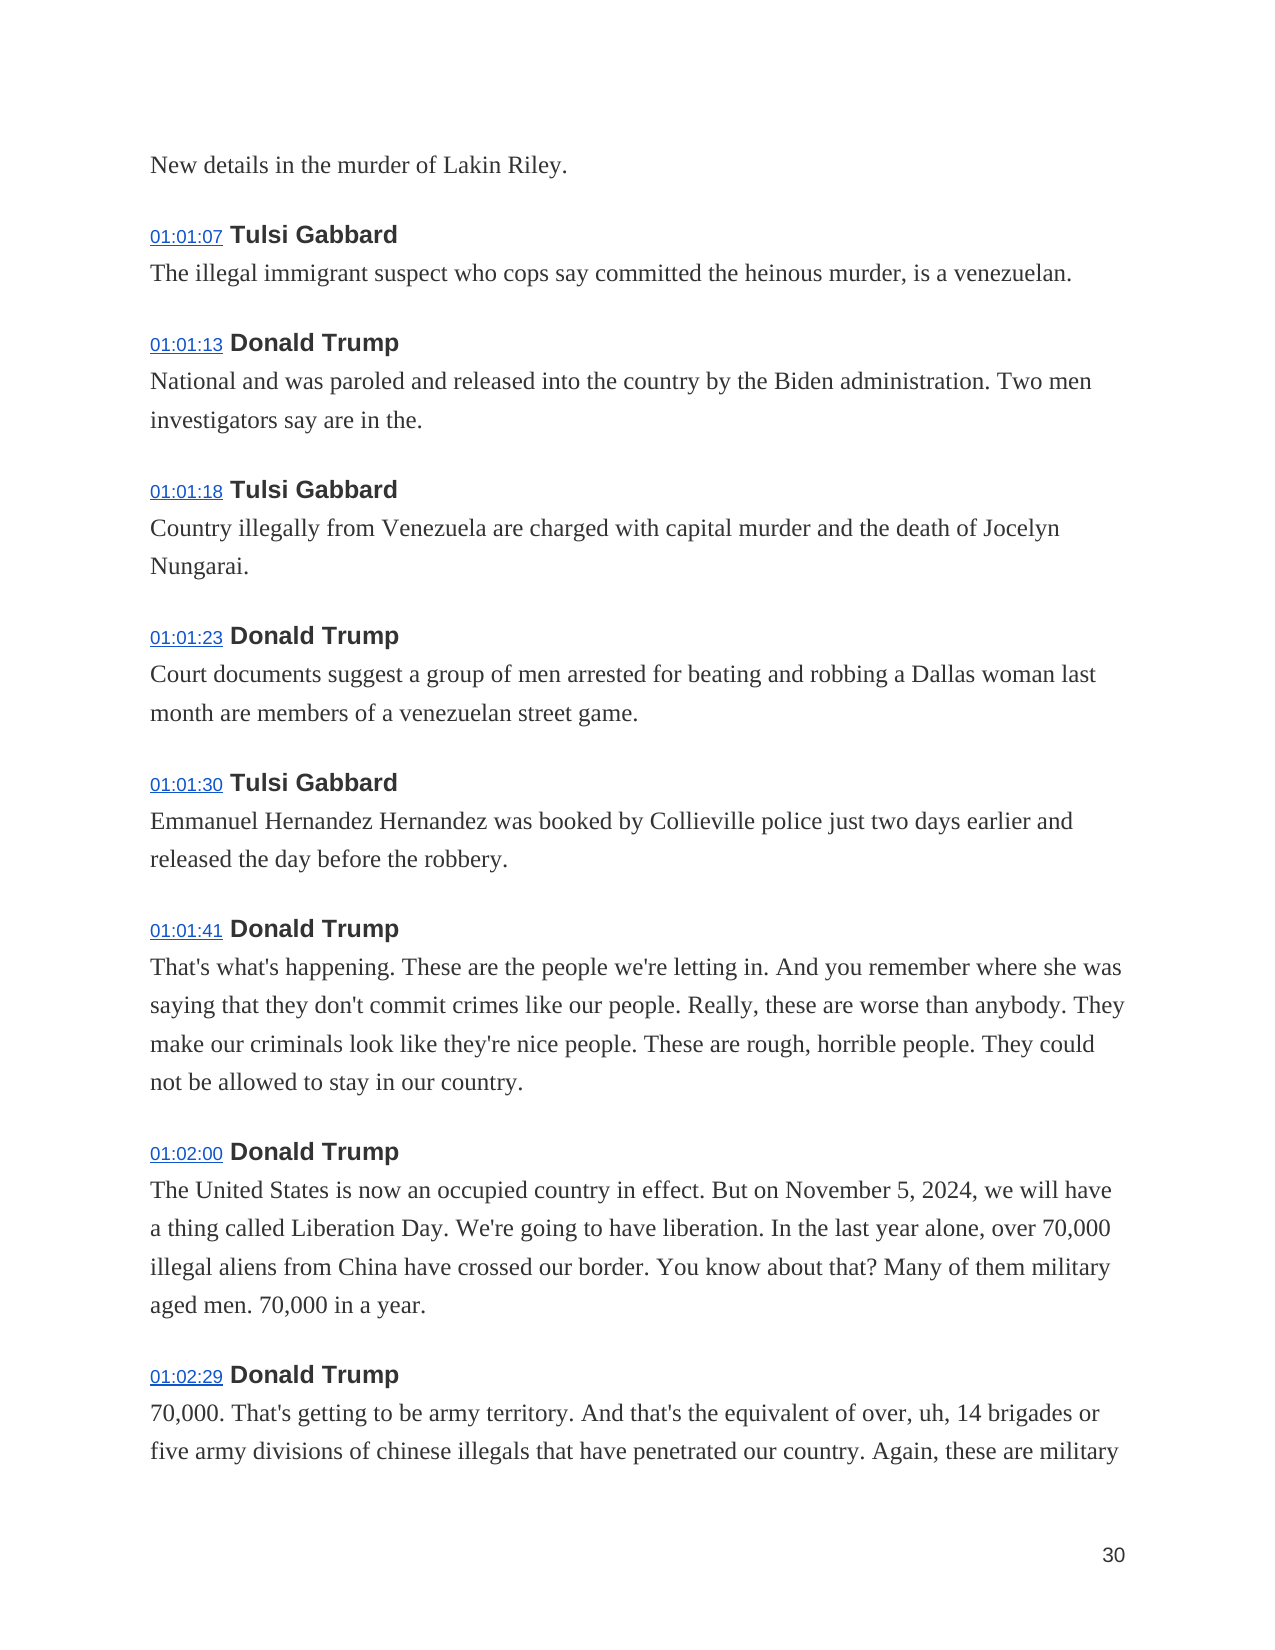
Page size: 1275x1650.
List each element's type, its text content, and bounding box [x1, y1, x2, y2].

text New details in the murder of Lakin Riley. [150, 150, 1125, 179]
text 01:01:07 Tulsi Gabbard [150, 220, 1125, 249]
text 01:01:18 Tulsi Gabbard [150, 475, 1125, 503]
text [150, 1398, 1125, 1465]
text The United States is now an occupied country in effect. But on November 5, 2024, we will have a thing called Liberation Day. We're going to have liberation. In the last year alone, over 70,000 illegal aliens from China have crossed our border. You know about that? Many of them military aged men. 70,000 in a year. [150, 1175, 1125, 1319]
text The illegal immigrant suspect who cops say committed the heinous murder, is a venezuelan. [150, 258, 1125, 287]
text 01:02:00 Donald Trump [150, 1137, 1125, 1166]
text Country illegally from Venezuela are charged with capital murder and the death of Jocelyn Nungarai. [150, 513, 1125, 580]
text National and was paroled and released into the country by the Biden administration. Two men investigators say are in the. [150, 366, 1125, 433]
text 01:01:23 Donald Trump [150, 621, 1125, 650]
text 01:02:29 Donald Trump [150, 1360, 1125, 1389]
text Emmanuel Hernandez Hernandez was booked by Collieville police just two days earlier and released the day before the robbery. [150, 806, 1125, 873]
text 01:01:41 Donald Trump [150, 914, 1125, 943]
text 01:01:13 Donald Trump [150, 328, 1125, 357]
text 01:01:30 Tulsi Gabbard [150, 768, 1125, 796]
text That's what's happening. These are the people we're letting in. And you remember where she was saying that they don't commit crimes like our people. Really, these are worse than anybody. They make our criminals look like they're nice people. These are rough, horrible people. They could not be allowed to stay in our country. [150, 952, 1125, 1096]
text Court documents suggest a group of men arrested for beating and robbing a Dallas woman last month are members of a venezuelan street game. [150, 659, 1125, 726]
